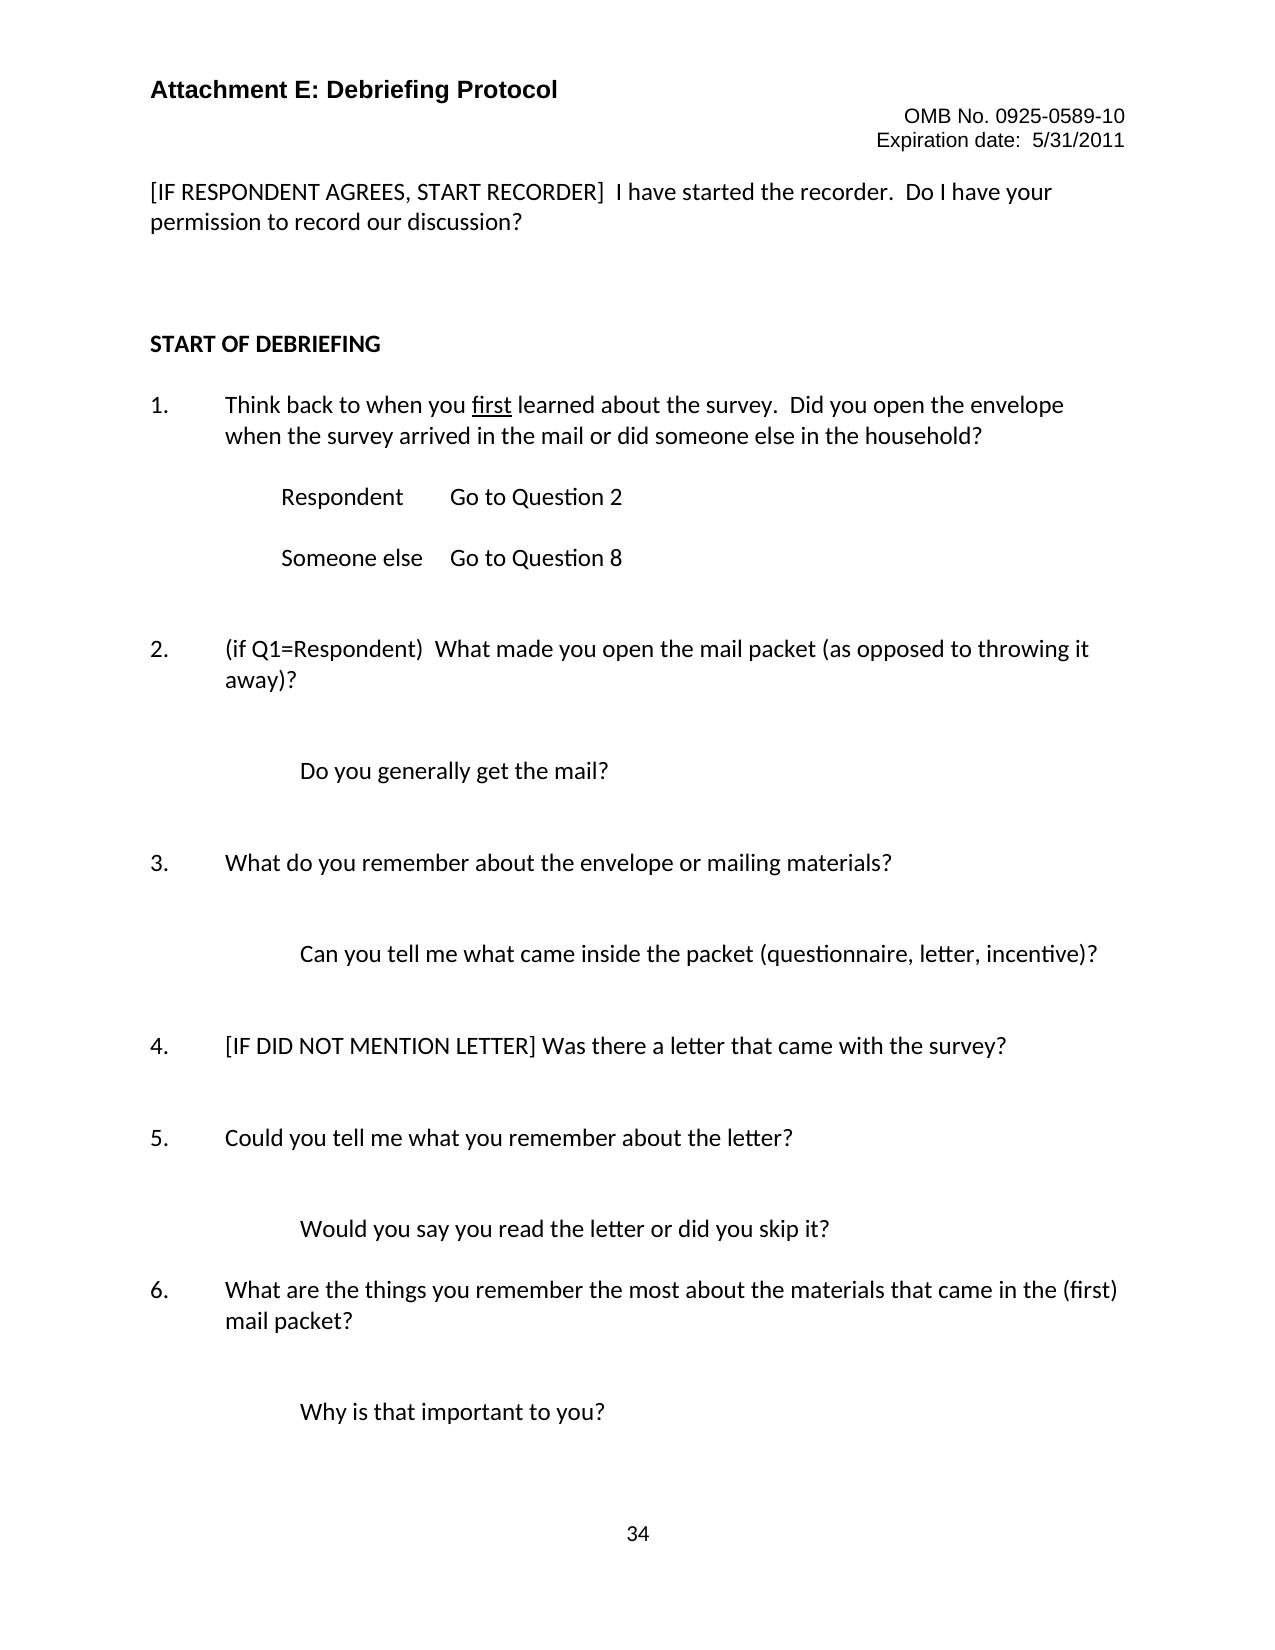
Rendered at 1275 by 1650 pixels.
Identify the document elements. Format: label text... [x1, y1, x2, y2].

text Someone else Go to Question 8 [281, 542, 1125, 572]
text [IF RESPONDENT AGREES, START RECORDER] I have started the recorder. Do I have your permission to record our discussion? [150, 176, 1125, 237]
text Would you say you read the letter or did you skip it? [150, 1213, 1125, 1244]
text 6. What are the things you remember the most about the materials that came in the (first) mail packet? [150, 1274, 1125, 1335]
text 1. Think back to when you first learned about the survey. Did you open the envelope when the survey arrived in the mail or did someone else in the household? [150, 389, 1125, 450]
text 4. [IF DID NOT MENTION LETTER] Was there a letter that came with the survey? [150, 1030, 1125, 1061]
text Why is that important to you? [150, 1396, 1125, 1427]
text Do you generally get the mail? [150, 756, 1125, 786]
text START OF DEBRIEFING [150, 328, 1125, 359]
text 3. What do you remember about the envelope or mailing materials? [150, 847, 1125, 878]
text Respondent Go to Question 2 [281, 481, 1125, 511]
text 2. (if Q1=Respondent) What made you open the mail packet (as opposed to throwing it away)? [150, 633, 1125, 694]
text 5. Could you tell me what you remember about the letter? [150, 1122, 1125, 1152]
text Can you tell me what came inside the packet (questionnaire, letter, incentive)? [150, 939, 1125, 969]
